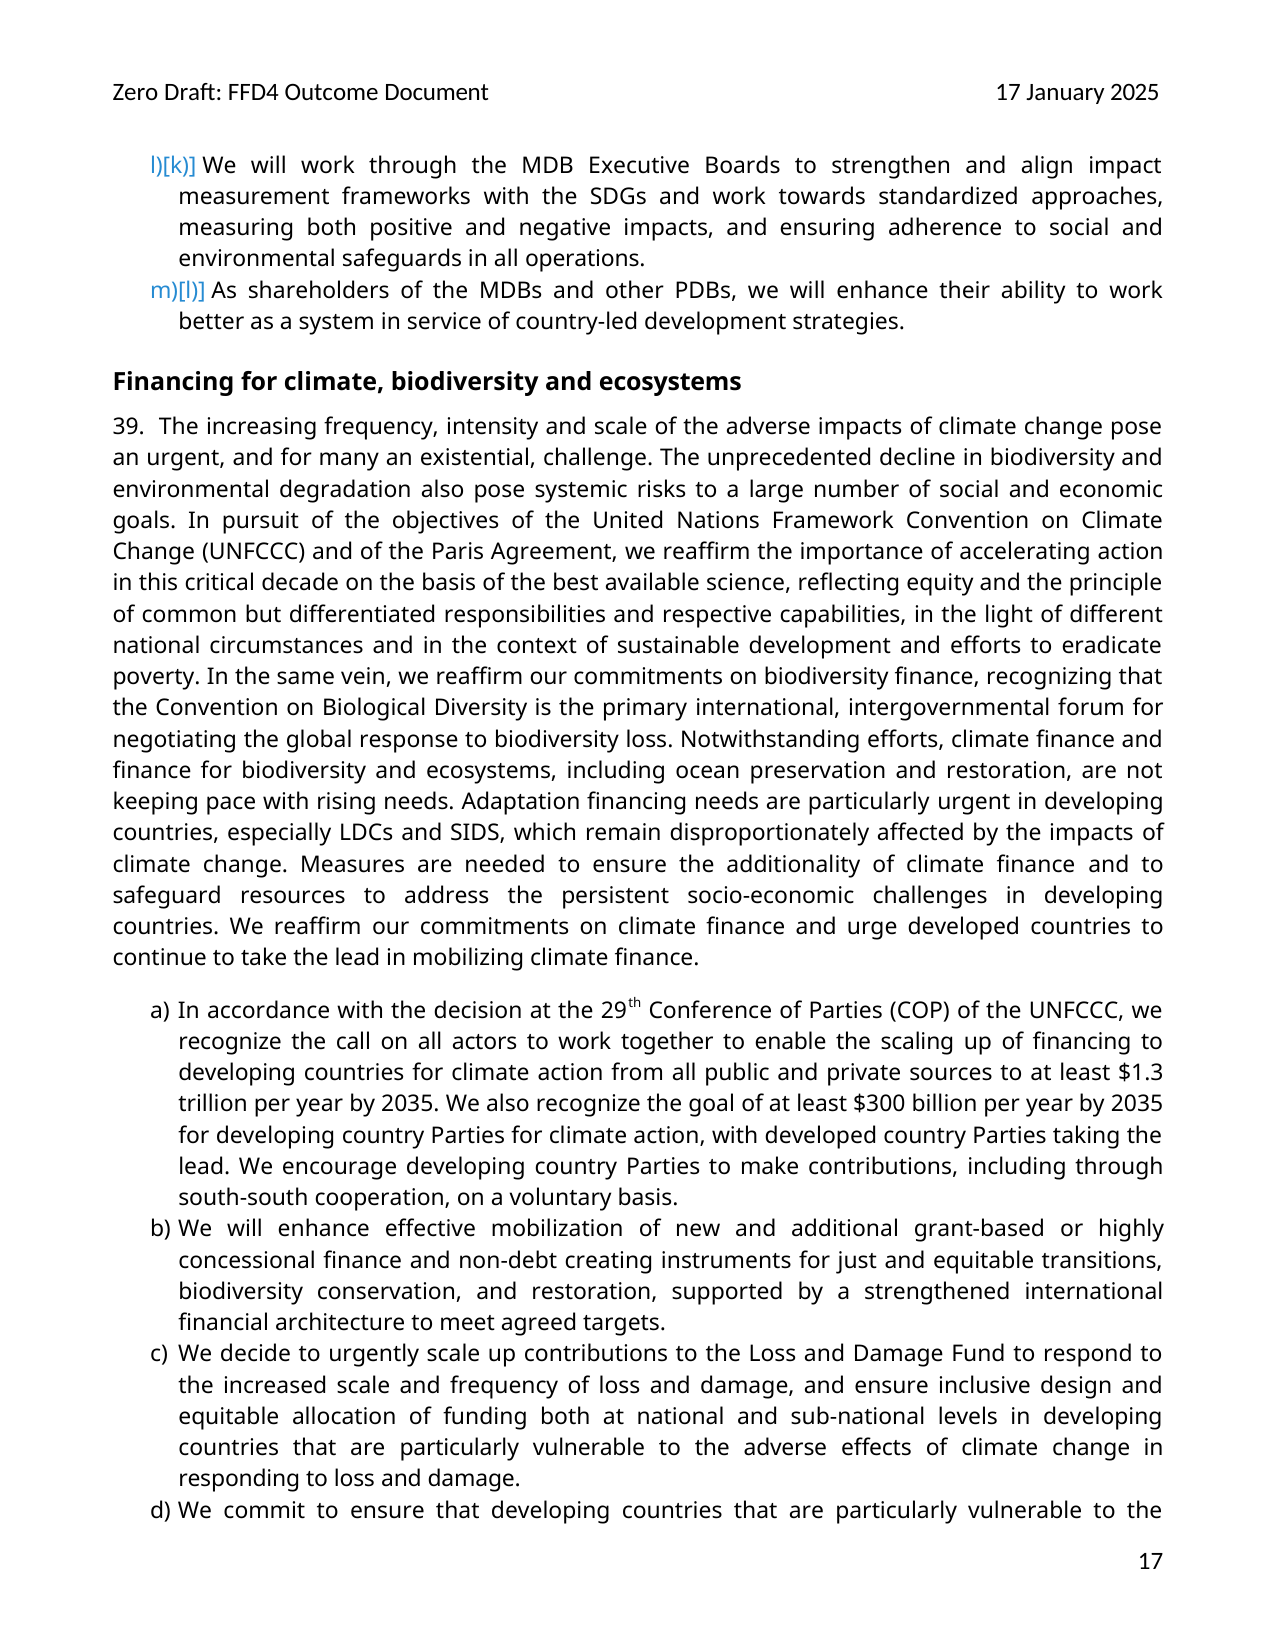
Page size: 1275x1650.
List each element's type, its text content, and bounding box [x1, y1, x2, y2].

subtitle Financing for climate, biodiversity and ecosystems [112, 363, 1200, 397]
list As shareholders of the MDBs and other PDBs, we will enhance their ability to work better as a system in service of country-led development strategies. [150, 273, 1163, 336]
list We decide to urgently scale up contributions to the Loss and Damage Fund to respond to the increased scale and frequency of loss and damage, and ensure inclusive design and equitable allocation of funding both at national and sub-national levels in developing countries that are particularly vulnerable to the adverse effects of climate change in responding to loss and damage. [150, 1337, 1164, 1493]
list We will enhance effective mobilization of new and additional grant-based or highly concessional finance and non-debt creating instruments for just and equitable transitions, biodiversity conservation, and restoration, supported by a strengthened international financial architecture to meet agreed targets. [150, 1212, 1164, 1337]
list In accordance with the decision at the 29th Conference of Parties (COP) of the UNFCCC, we recognize the call on all actors to work together to enable the scaling up of financing to developing countries for climate action from all public and private sources to at least $1.3 trillion per year by 2035. We also recognize the goal of at least $300 billion per year by 2035 for developing country Parties for climate action, with developed country Parties taking the lead. We encourage developing country Parties to make contributions, including through south-south cooperation, on a voluntary basis. [150, 993, 1164, 1212]
list We will work through the MDB Executive Boards to strengthen and align impact measurement frameworks with the SDGs and work towards standardized approaches, measuring both positive and negative impacts, and ensuring adherence to social and environmental safeguards in all operations. [150, 148, 1164, 273]
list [150, 1493, 1163, 1525]
list The increasing frequency, intensity and scale of the adverse impacts of climate change pose an urgent, and for many an existential, challenge. The unprecedented decline in biodiversity and environmental degradation also pose systemic risks to a large number of social and economic goals. In pursuit of the objectives of the United Nations Framework Convention on Climate Change (UNFCCC) and of the Paris Agreement, we reaffirm the importance of accelerating action in this critical decade on the basis of the best available science, reflecting equity and the principle of common but differentiated responsibilities and respective capabilities, in the light of different national circumstances and in the context of sustainable development and efforts to eradicate poverty. In the same vein, we reaffirm our commitments on biodiversity finance, recognizing that the Convention on Biological Diversity is the primary international, intergovernmental forum for negotiating the global response to biodiversity loss. Notwithstanding efforts, climate finance and finance for biodiversity and ecosystems, including ocean preservation and restoration, are not keeping pace with rising needs. Adaptation financing needs are particularly urgent in developing countries, especially LDCs and SIDS, which remain disproportionately affected by the impacts of climate change. Measures are needed to ensure the additionality of climate finance and to safeguard resources to address the persistent socio-economic challenges in developing countries. We reaffirm our commitments on climate finance and urge developed countries to continue to take the lead in mobilizing climate finance. [112, 410, 1164, 972]
